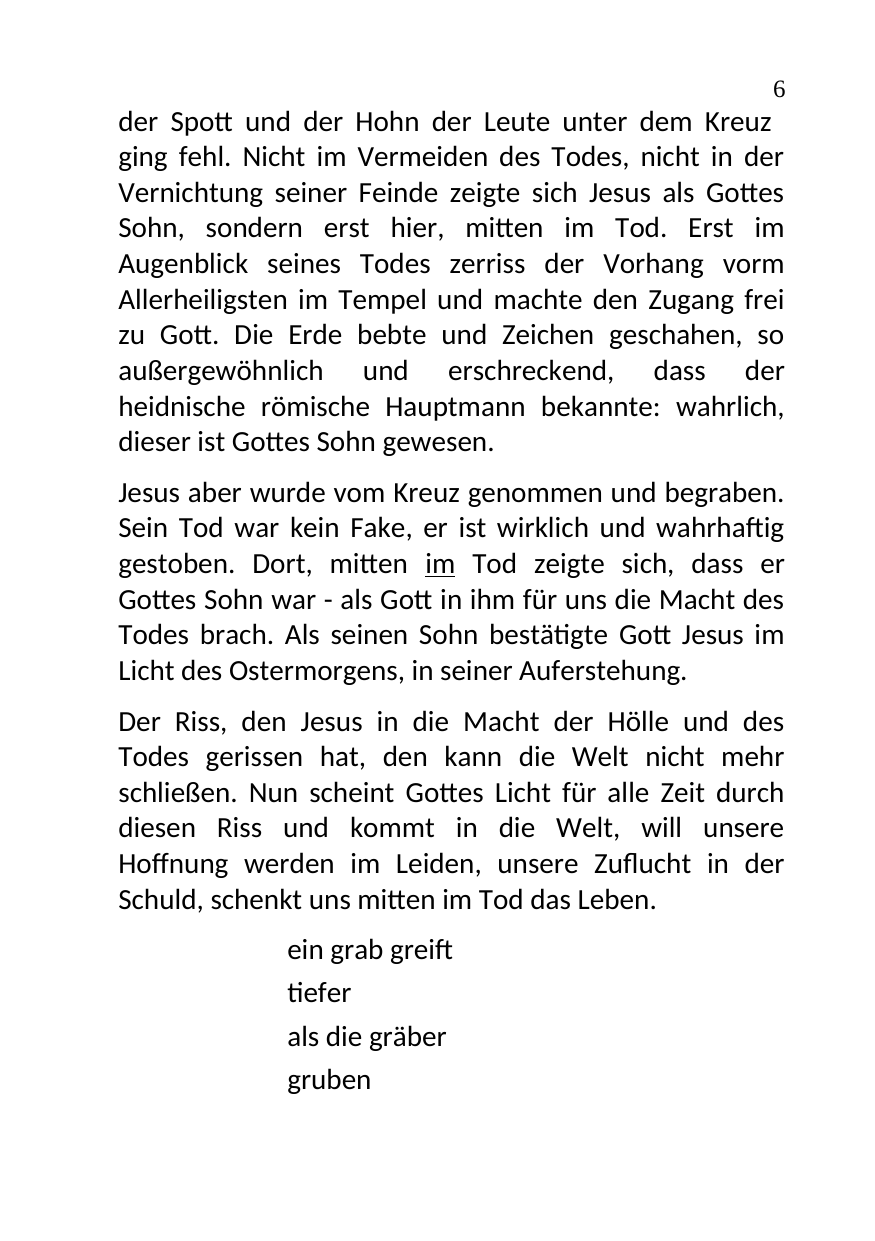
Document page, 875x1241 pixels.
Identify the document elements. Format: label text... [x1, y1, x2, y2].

text als die gräber [287, 1018, 785, 1053]
text Jesus aber wurde vom Kreuz genommen und begraben. Sein Tod war kein Fake, er ist wirklich und wahrhaftig gestoben. Dort, mitten im Tod zeigte sich, dass er Gottes Sohn war - als Gott in ihm für uns die Macht des Todes brach. Als seinen Sohn bestätigte Gott Jesus im Licht des Ostermorgens, in seiner Auferstehung. [118, 474, 785, 688]
text tiefer [287, 974, 785, 1010]
text Der Riss, den Jesus in die Macht der Hölle und des Todes gerissen hat, den kann die Welt nicht mehr schließen. Nun scheint Gottes Licht für alle Zeit durch diesen Riss und kommt in die Welt, will unsere Hoffnung werden im Leiden, unsere Zuflucht in der Schuld, schenkt uns mitten im Tod das Leben. [118, 703, 785, 916]
text ein grab greift [287, 931, 785, 967]
text der Spott und der Hohn der Leute unter dem Kreuz ging fehl. Nicht im Vermeiden des Todes, nicht in der Vernichtung seiner Feinde zeigte sich Jesus als Gottes Sohn, sondern erst hier, mitten im Tod. Erst im Augenblick seines Todes zerriss der Vorhang vorm Allerheiligsten im Tempel und machte den Zugang frei zu Gott. Die Erde bebte und Zeichen geschahen, so außergewöhnlich und erschreckend, dass der heidnische römische Hauptmann bekannte: wahrlich, dieser ist Gottes Sohn gewesen. [118, 103, 785, 459]
text gruben [287, 1061, 785, 1096]
